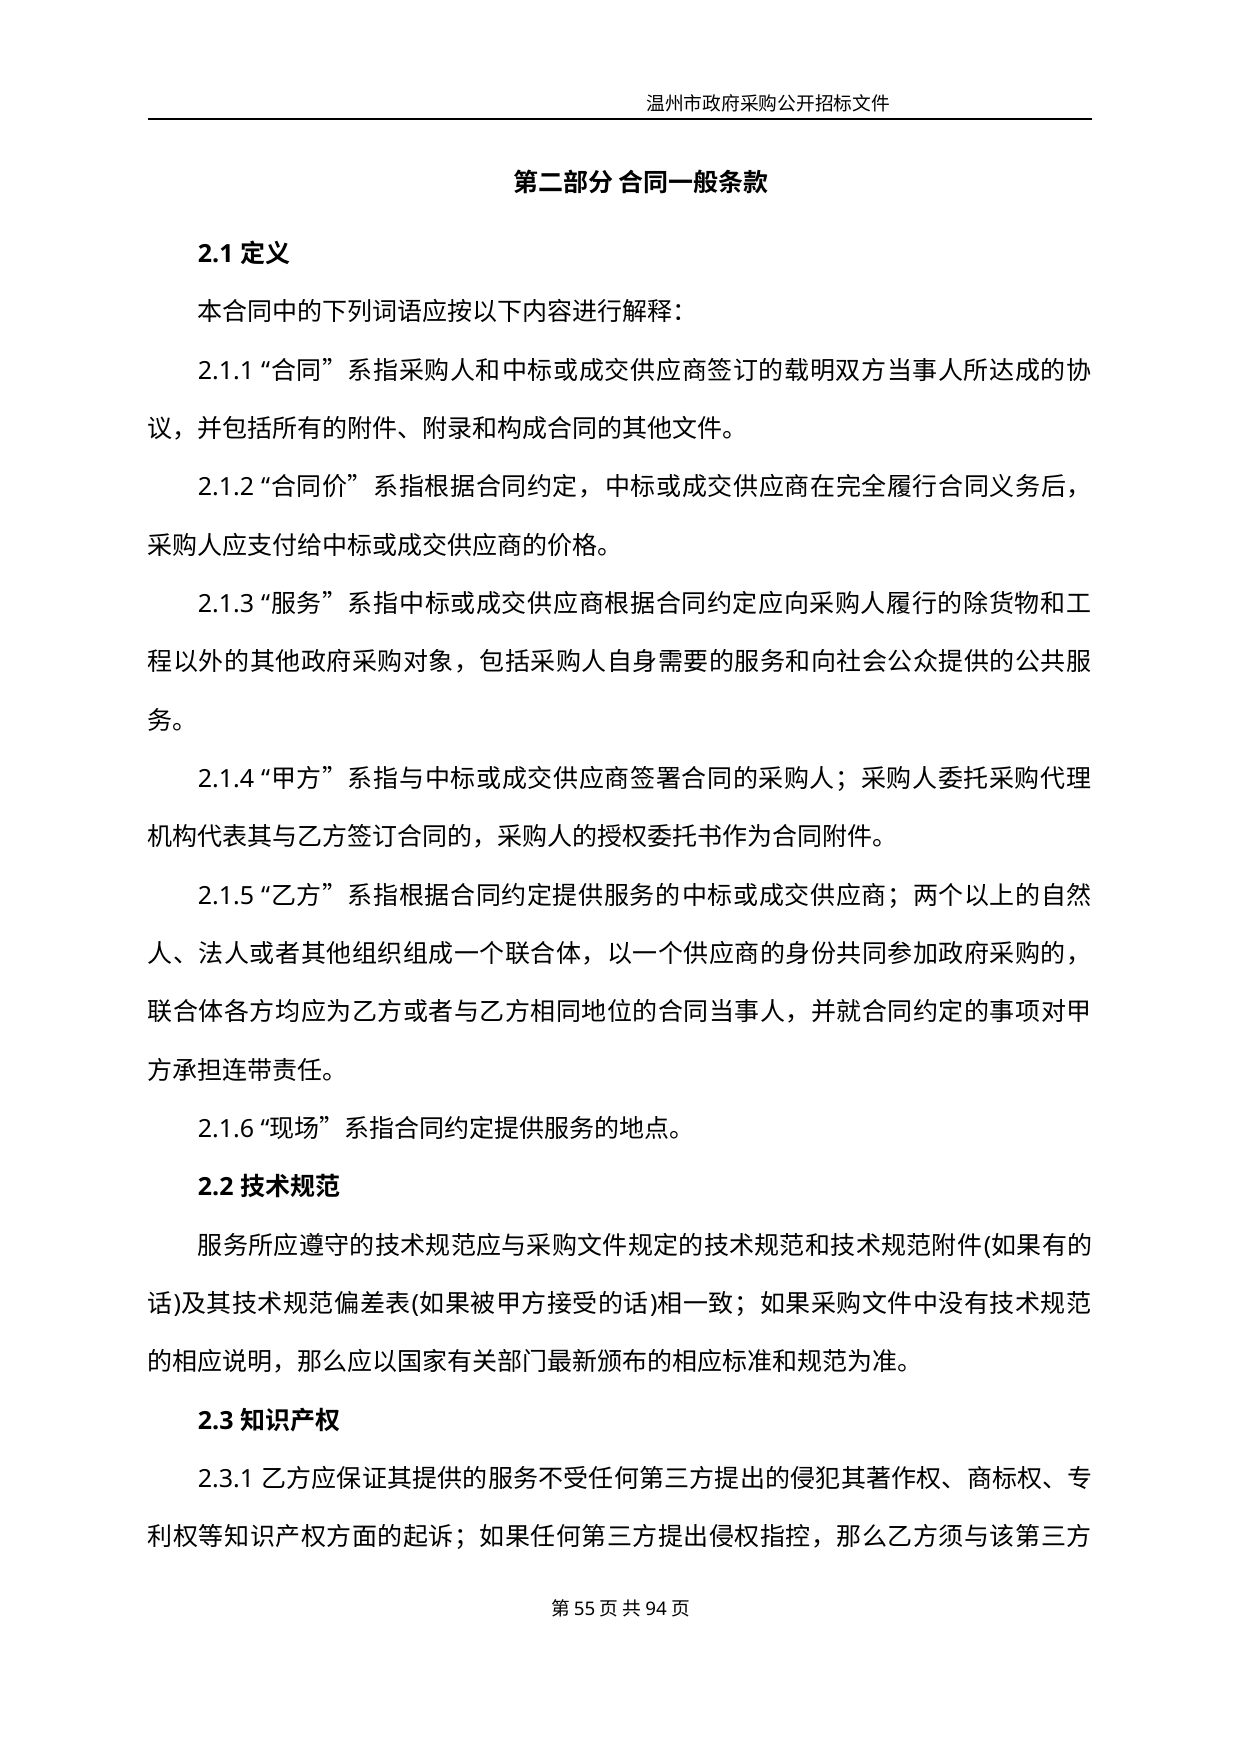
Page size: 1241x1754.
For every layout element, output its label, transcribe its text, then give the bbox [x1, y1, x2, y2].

text 2.1 定义 [148, 216, 1092, 274]
text 2.1.4 “甲方”系指与中标或成交供应商签署合同的采购人；采购人委托采购代理机构代表其与乙方签订合同的，采购人的授权委托书作为合同附件。 [148, 741, 1092, 857]
text 2.1.6 “现场”系指合同约定提供服务的地点。 [148, 1091, 1092, 1149]
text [148, 1441, 1092, 1557]
text 2.3 知识产权 [148, 1382, 1092, 1441]
text 2.2 技术规范 [148, 1149, 1092, 1207]
text 服务所应遵守的技术规范应与采购文件规定的技术规范和技术规范附件(如果有的话)及其技术规范偏差表(如果被甲方接受的话)相一致；如果采购文件中没有技术规范的相应说明，那么应以国家有关部门最新颁布的相应标准和规范为准。 [148, 1207, 1092, 1382]
text 2.1.3 “服务”系指中标或成交供应商根据合同约定应向采购人履行的除货物和工程以外的其他政府采购对象，包括采购人自身需要的服务和向社会公众提供的公共服务。 [148, 566, 1092, 741]
text 2.1.5 “乙方”系指根据合同约定提供服务的中标或成交供应商；两个以上的自然人、法人或者其他组织组成一个联合体，以一个供应商的身份共同参加政府采购的，联合体各方均应为乙方或者与乙方相同地位的合同当事人，并就合同约定的事项对甲方承担连带责任。 [148, 857, 1092, 1091]
text 2.1.1 “合同”系指采购人和中标或成交供应商签订的载明双方当事人所达成的协议，并包括所有的附件、附录和构成合同的其他文件。 [148, 332, 1092, 449]
text 2.1.2 “合同价”系指根据合同约定，中标或成交供应商在完全履行合同义务后，采购人应支付给中标或成交供应商的价格。 [148, 449, 1092, 566]
text 本合同中的下列词语应按以下内容进行解释： [148, 274, 1092, 332]
text 第二部分 合同一般条款 [168, 145, 1092, 203]
